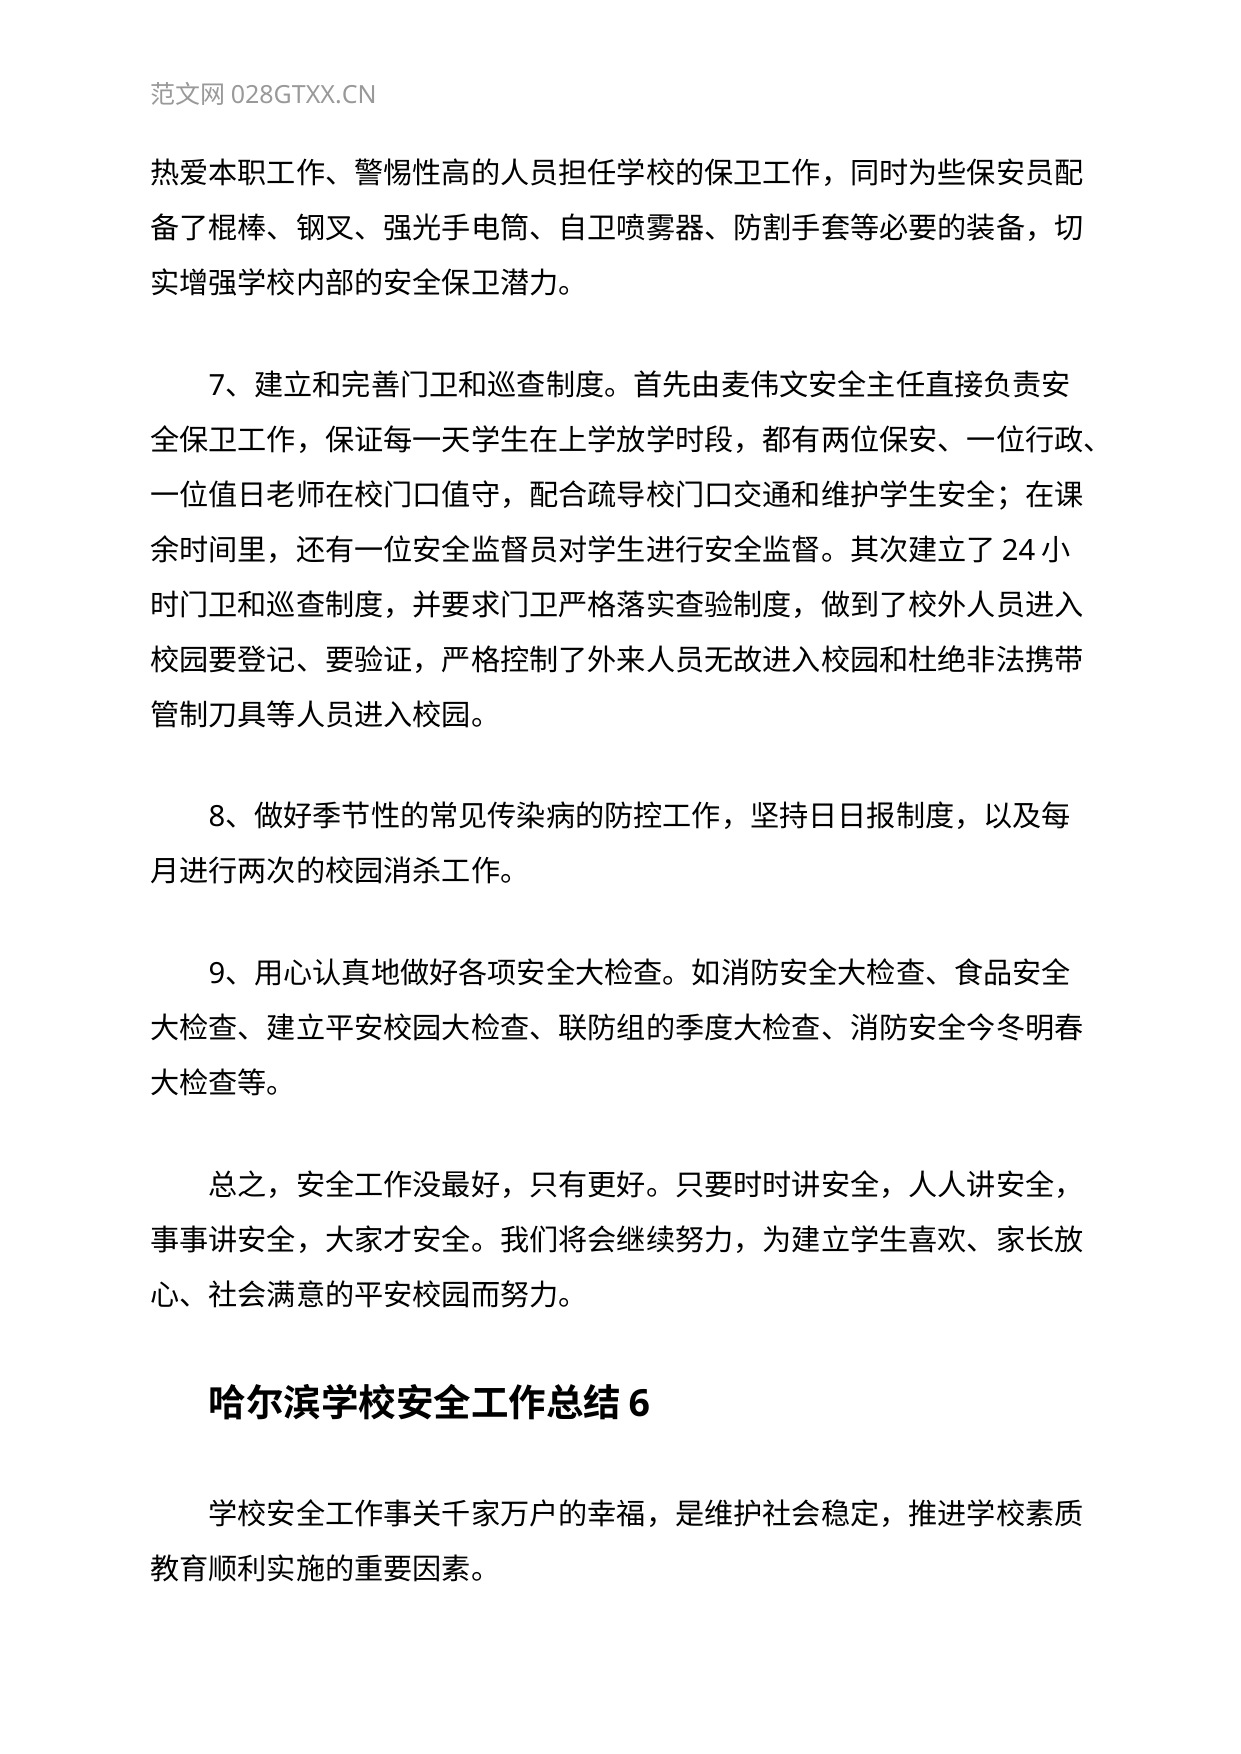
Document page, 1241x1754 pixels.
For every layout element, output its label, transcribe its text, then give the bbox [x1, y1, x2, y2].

text 总之，安全工作没最好，只有更好。只要时时讲安全，人人讲安全，事事讲安全，大家才安全。我们将会继续努力，为建立学生喜欢、家长放心、社会满意的平安校园而努力。 [150, 1161, 1090, 1313]
text 学校安全工作事关千家万户的幸福，是维护社会稳定，推进学校素质教育顺利实施的重要因素。 [150, 1491, 1090, 1588]
text 9、用心认真地做好各项安全大检查。如消防安全大检查、食品安全大检查、建立平安校园大检查、联防组的季度大检查、消防安全今冬明春大检查等。 [150, 950, 1090, 1102]
text 7、建立和完善门卫和巡查制度。首先由麦伟文安全主任直接负责安全保卫工作，保证每一天学生在上学放学时段，都有两位保安、一位行政、一位值日老师在校门口值守，配合疏导校门口交通和维护学生安全；在课余时间里，还有一位安全监督员对学生进行安全监督。其次建立了24小时门卫和巡查制度，并要求门卫严格落实查验制度，做到了校外人员进入校园要登记、要验证，严格控制了外来人员无故进入校园和杜绝非法携带管制刀具等人员进入校园。 [150, 362, 1090, 733]
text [150, 150, 1090, 302]
text 哈尔滨学校安全工作总结6 [150, 1373, 1090, 1427]
text 8、做好季节性的常见传染病的防控工作，坚持日日报制度，以及每月进行两次的校园消杀工作。 [150, 793, 1090, 890]
